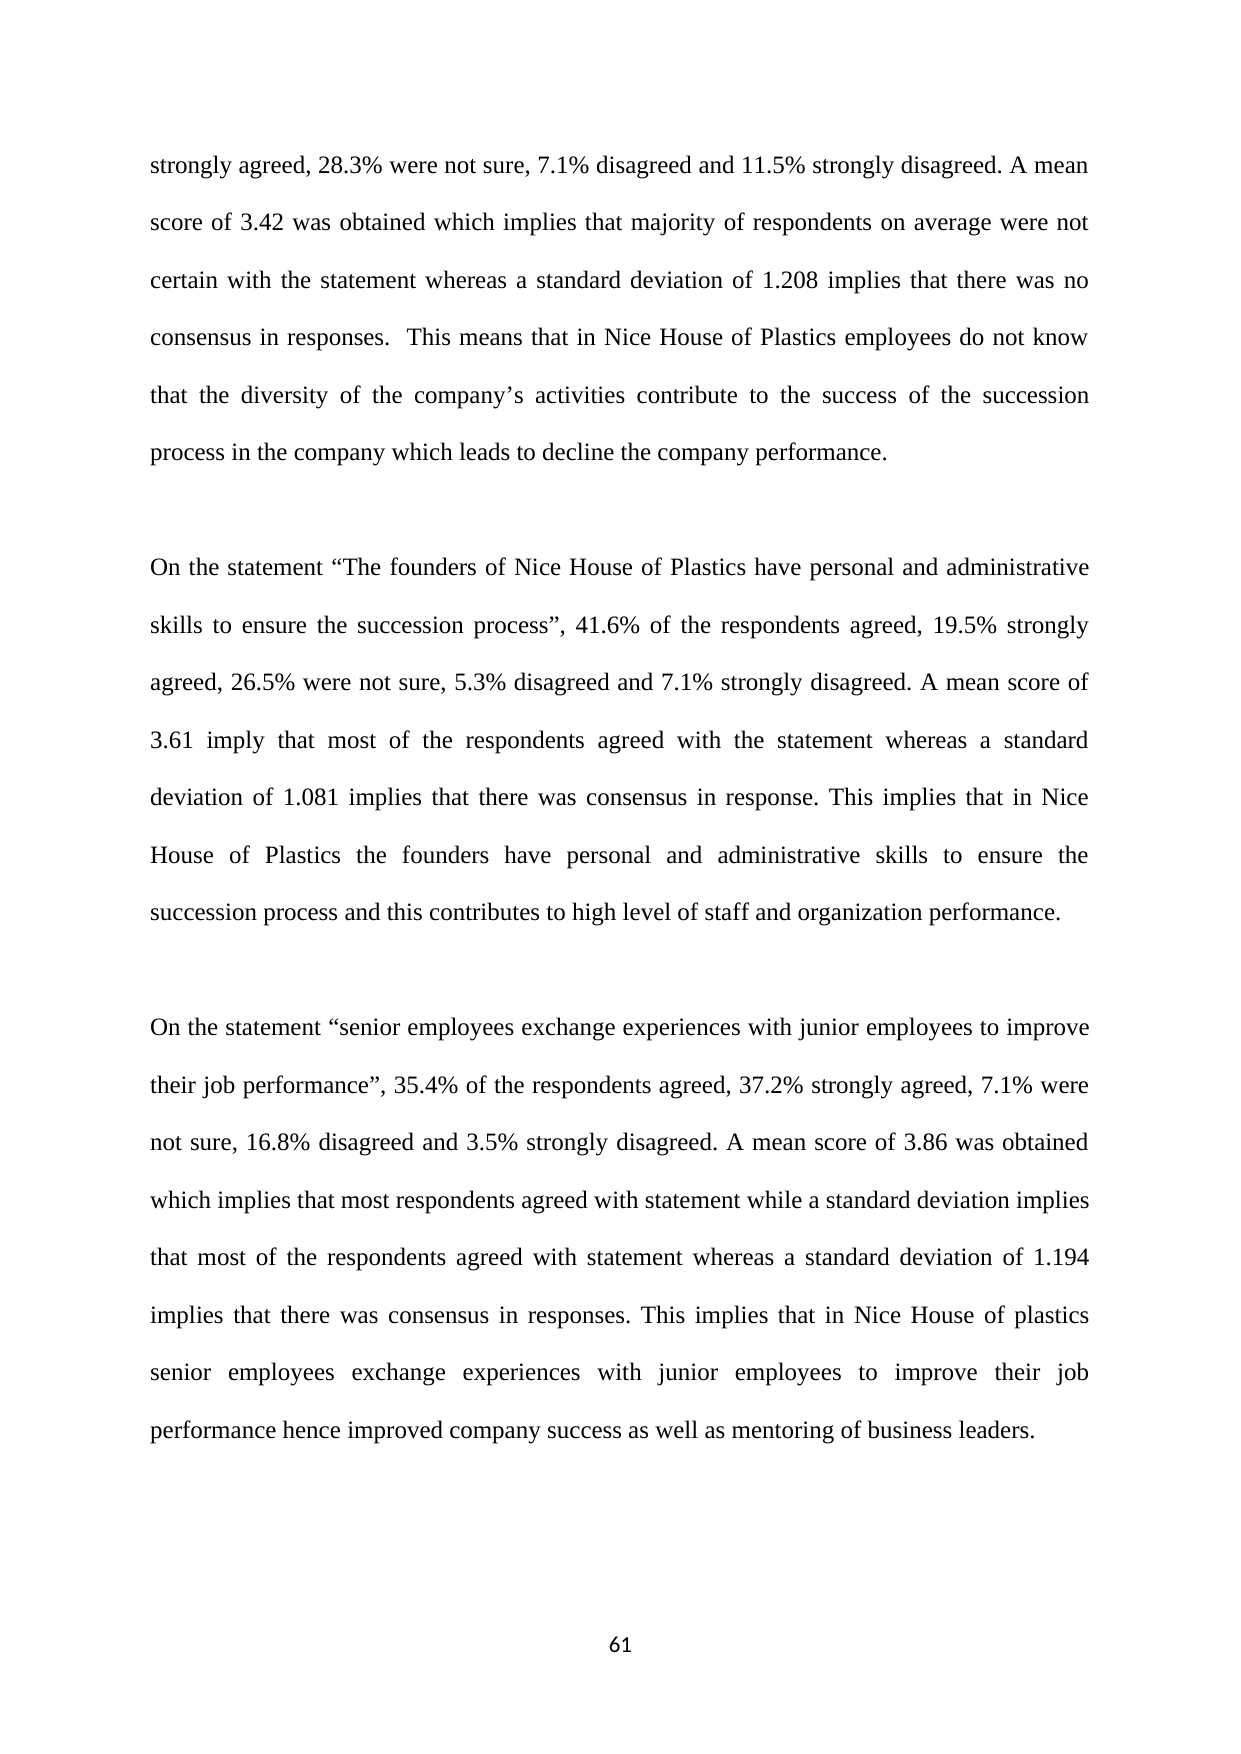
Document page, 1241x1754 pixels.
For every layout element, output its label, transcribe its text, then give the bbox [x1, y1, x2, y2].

text On the statement “senior employees exchange experiences with junior employees to improve their job performance”, 35.4% of the respondents agreed, 37.2% strongly agreed, 7.1% were not sure, 16.8% disagreed and 3.5% strongly disagreed. A mean score of 3.86 was obtained which implies that most respondents agreed with statement while a standard deviation implies that most of the respondents agreed with statement whereas a standard deviation of 1.194 implies that there was consensus in responses. This implies that in Nice House of plastics senior employees exchange experiences with junior employees to improve their job performance hence improved company success as well as mentoring of business leaders. [150, 1012, 1090, 1444]
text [150, 150, 1090, 466]
text On the statement “The founders of Nice House of Plastics have personal and administrative skills to ensure the succession process”, 41.6% of the respondents agreed, 19.5% strongly agreed, 26.5% were not sure, 5.3% disagreed and 7.1% strongly disagreed. A mean score of 3.61 imply that most of the respondents agreed with the statement whereas a standard deviation of 1.081 implies that there was consensus in response. This implies that in Nice House of Plastics the founders have personal and administrative skills to ensure the succession process and this contributes to high level of staff and organization performance. [150, 552, 1090, 926]
